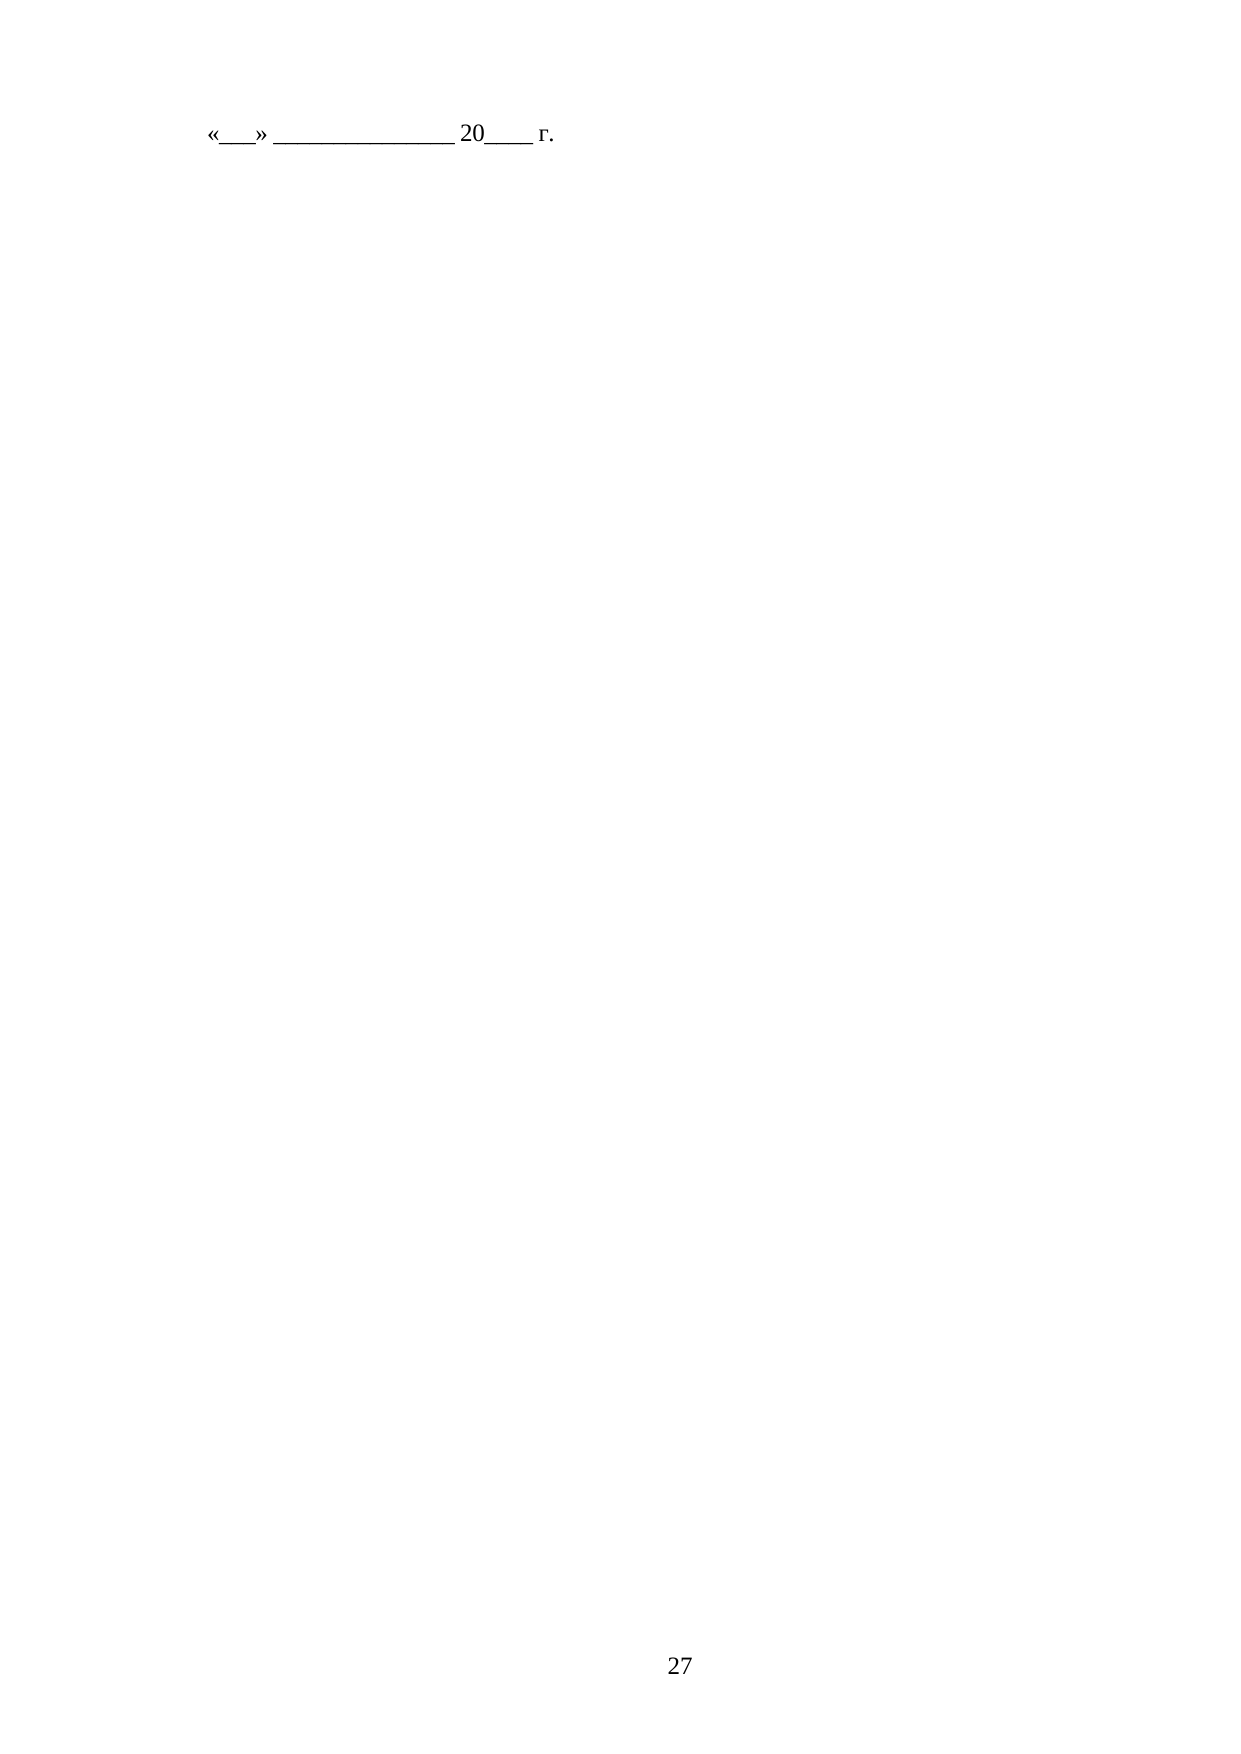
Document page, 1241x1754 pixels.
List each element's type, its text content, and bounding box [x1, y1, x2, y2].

text «___» _______________ 20____ г. [148, 118, 1137, 147]
